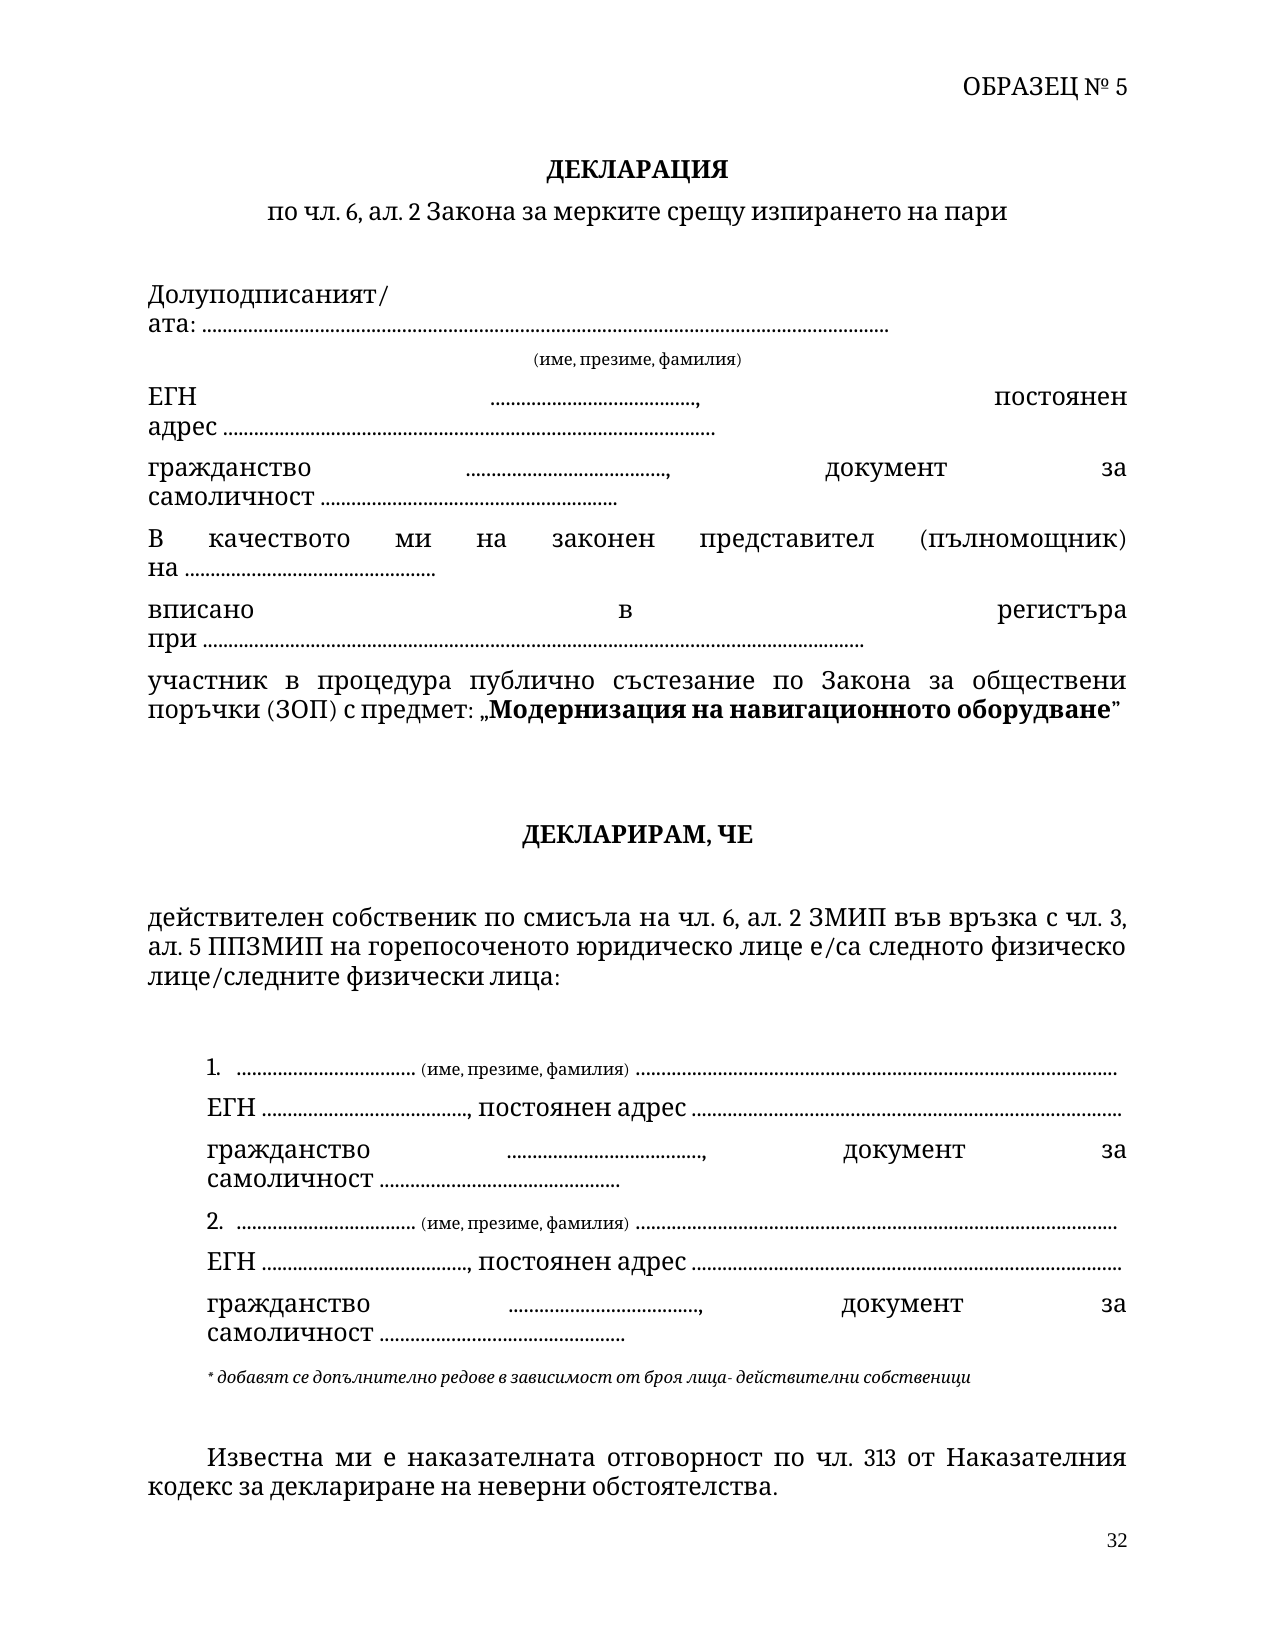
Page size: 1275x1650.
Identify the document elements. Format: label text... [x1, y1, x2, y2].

text ЕГН ........................................, постоянен адрес .................................................................................... [207, 1093, 1127, 1122]
text ОБРАЗЕЦ № 5 [148, 72, 1127, 101]
text гражданство ....................................., документ за самоличност ................................................ [207, 1289, 1127, 1347]
text (име, презиме, фамилия) [148, 351, 1127, 370]
text Долуподписаният/ата: ...................................................................................................................................... [148, 280, 1127, 338]
list ................................... (име, презиме, фамилия) .............................................................................................. [207, 1052, 1127, 1081]
text гражданство ......................................, документ за самоличност ............................................... [207, 1135, 1127, 1193]
text действителен собственик по смисъла на чл. 6, ал. 2 ЗМИП във връзка с чл. 3, ал. 5 ППЗМИП на горепосоченото юридическо лице е/са следното физическо лице/следните физически лица: [148, 903, 1127, 991]
text по чл. 6, ал. 2 Закона за мерките срещу изпирането на пари [148, 197, 1127, 226]
text Известна ми е наказателната отговорност по чл. 313 от Наказателния кодекс за деклариране на неверни обстоятелства. [148, 1443, 1127, 1502]
text ДЕКЛАРАЦИЯ [148, 155, 1127, 184]
text ЕГН ........................................, постоянен адрес .................................................................................... [207, 1247, 1127, 1277]
list ................................... (име, презиме, фамилия) .............................................................................................. [207, 1206, 1127, 1235]
text ЕГН ........................................, постоянен адрес ................................................................................................ [148, 382, 1127, 441]
text вписано в регистъра при ................................................................................................................................. [148, 595, 1127, 653]
text * добавят се допълнително редове в зависимост от броя лица- действителни собственици [207, 1360, 1127, 1389]
text ДЕКЛАРИРАМ, ЧЕ [148, 820, 1127, 849]
text участник в процедура публично състезание по Закона за обществени поръчки (ЗОП) с предмет: „Модернизация на навигационното оборудване” [148, 666, 1127, 724]
text В качеството ми на законен представител (пълномощник) на ................................................. [148, 524, 1127, 582]
text гражданство ......................................., документ за самоличност .......................................................... [148, 453, 1127, 512]
